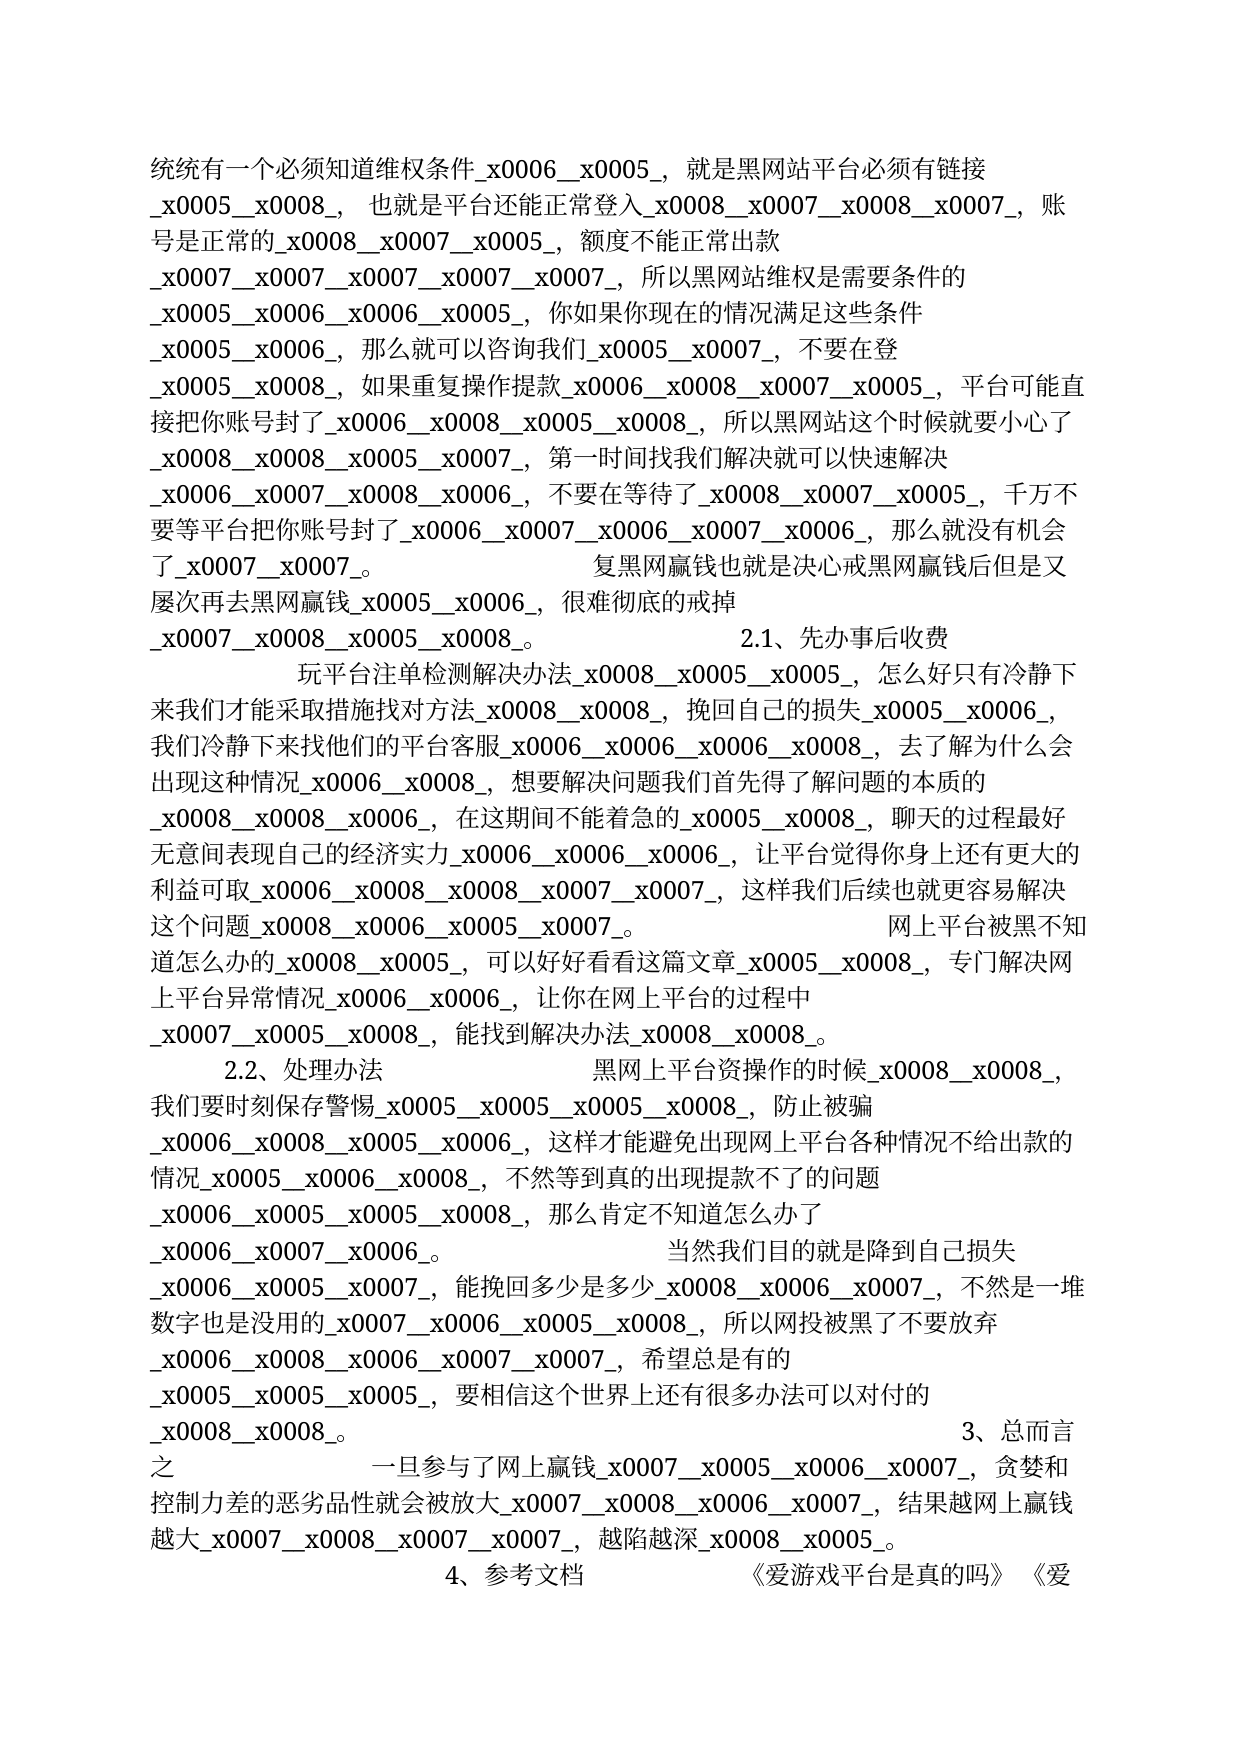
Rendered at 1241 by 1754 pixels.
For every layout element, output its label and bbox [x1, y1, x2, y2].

text [150, 150, 1090, 1592]
